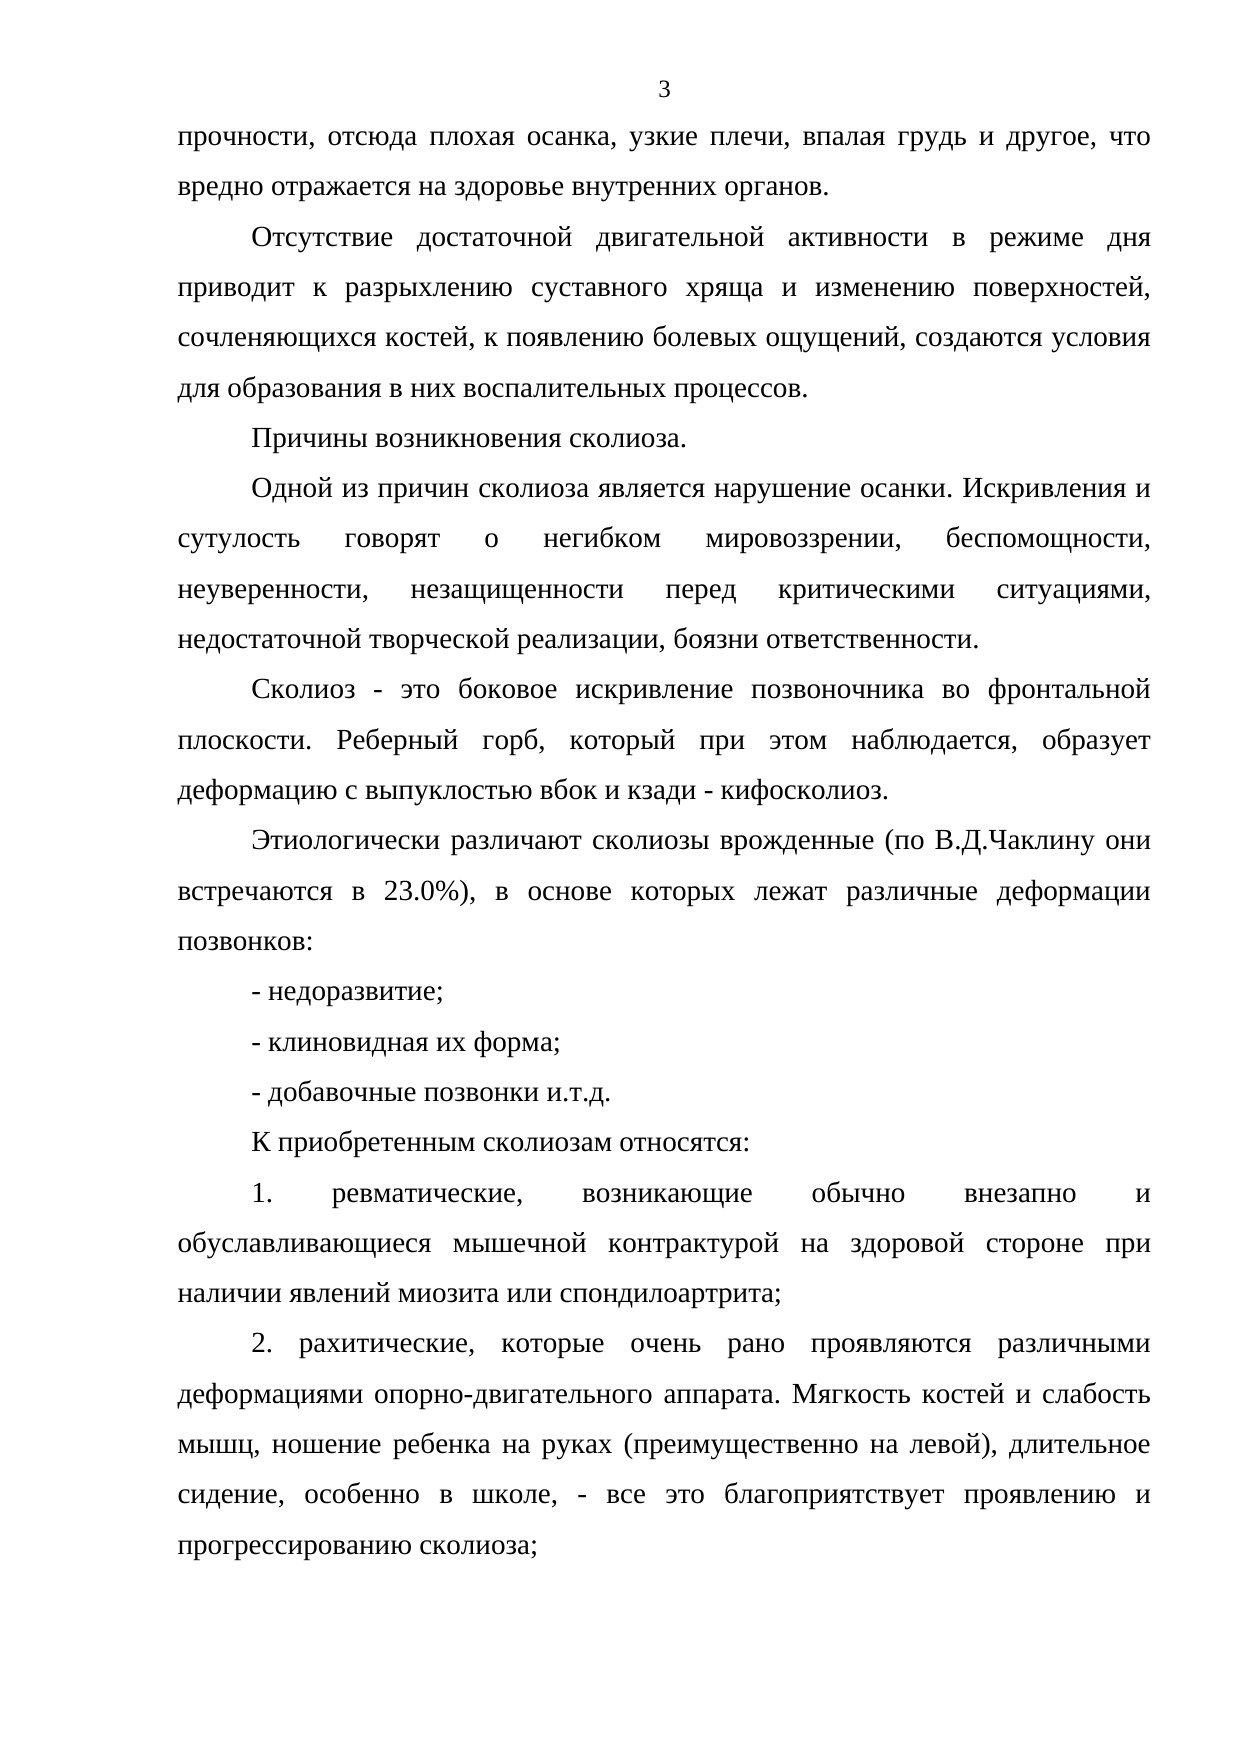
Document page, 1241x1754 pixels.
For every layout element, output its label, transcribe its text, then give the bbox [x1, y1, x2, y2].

text Сколиоз - это боковое искривление позвоночника во фронтальной плоскости. Реберный горб, который при этом наблюдается, образует деформацию с выпуклостью вбок и кзади - кифосколиоз. [177, 672, 1152, 806]
text - клиновидная их форма; [177, 1024, 1152, 1057]
text 2. рахитические, которые очень рано проявляются различными деформациями опорно-двигательного аппарата. Мягкость костей и слабость мышц, ношение ребенка на руках (преимущественно на левой), длительное сидение, особенно в школе, - все это благоприятствует проявлению и прогрессированию сколиоза; [177, 1326, 1152, 1560]
text Отсутствие достаточной двигательной активности в режиме дня приводит к разрыхлению суставного хряща и изменению поверхностей, сочленяющихся костей, к появлению болевых ощущений, создаются условия для образования в них воспалительных процессов. [177, 219, 1152, 403]
text 1. ревматические, возникающие обычно внезапно и обуславливающиеся мышечной контрактурой на здоровой стороне при наличии явлений миозита или спондилоартрита; [177, 1175, 1152, 1309]
text - добавочные позвонки и.т.д. [177, 1074, 1152, 1108]
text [177, 118, 1152, 202]
text Одной из причин сколиоза является нарушение осанки. Искривления и сутулость говорят о негибком мировоззрении, беспомощности, неуверенности, незащищенности перед критическими ситуациями, недостаточной творческой реализации, боязни ответственности. [177, 470, 1152, 655]
text Причины возникновения сколиоза. [177, 420, 1152, 453]
text - недоразвитие; [177, 973, 1152, 1007]
text К приобретенным сколиозам относятся: [177, 1124, 1152, 1158]
text Этиологически различают сколиозы врожденные (по В.Д.Чаклину они встречаются в 23.0%), в основе которых лежат различные деформации позвонков: [177, 822, 1152, 957]
